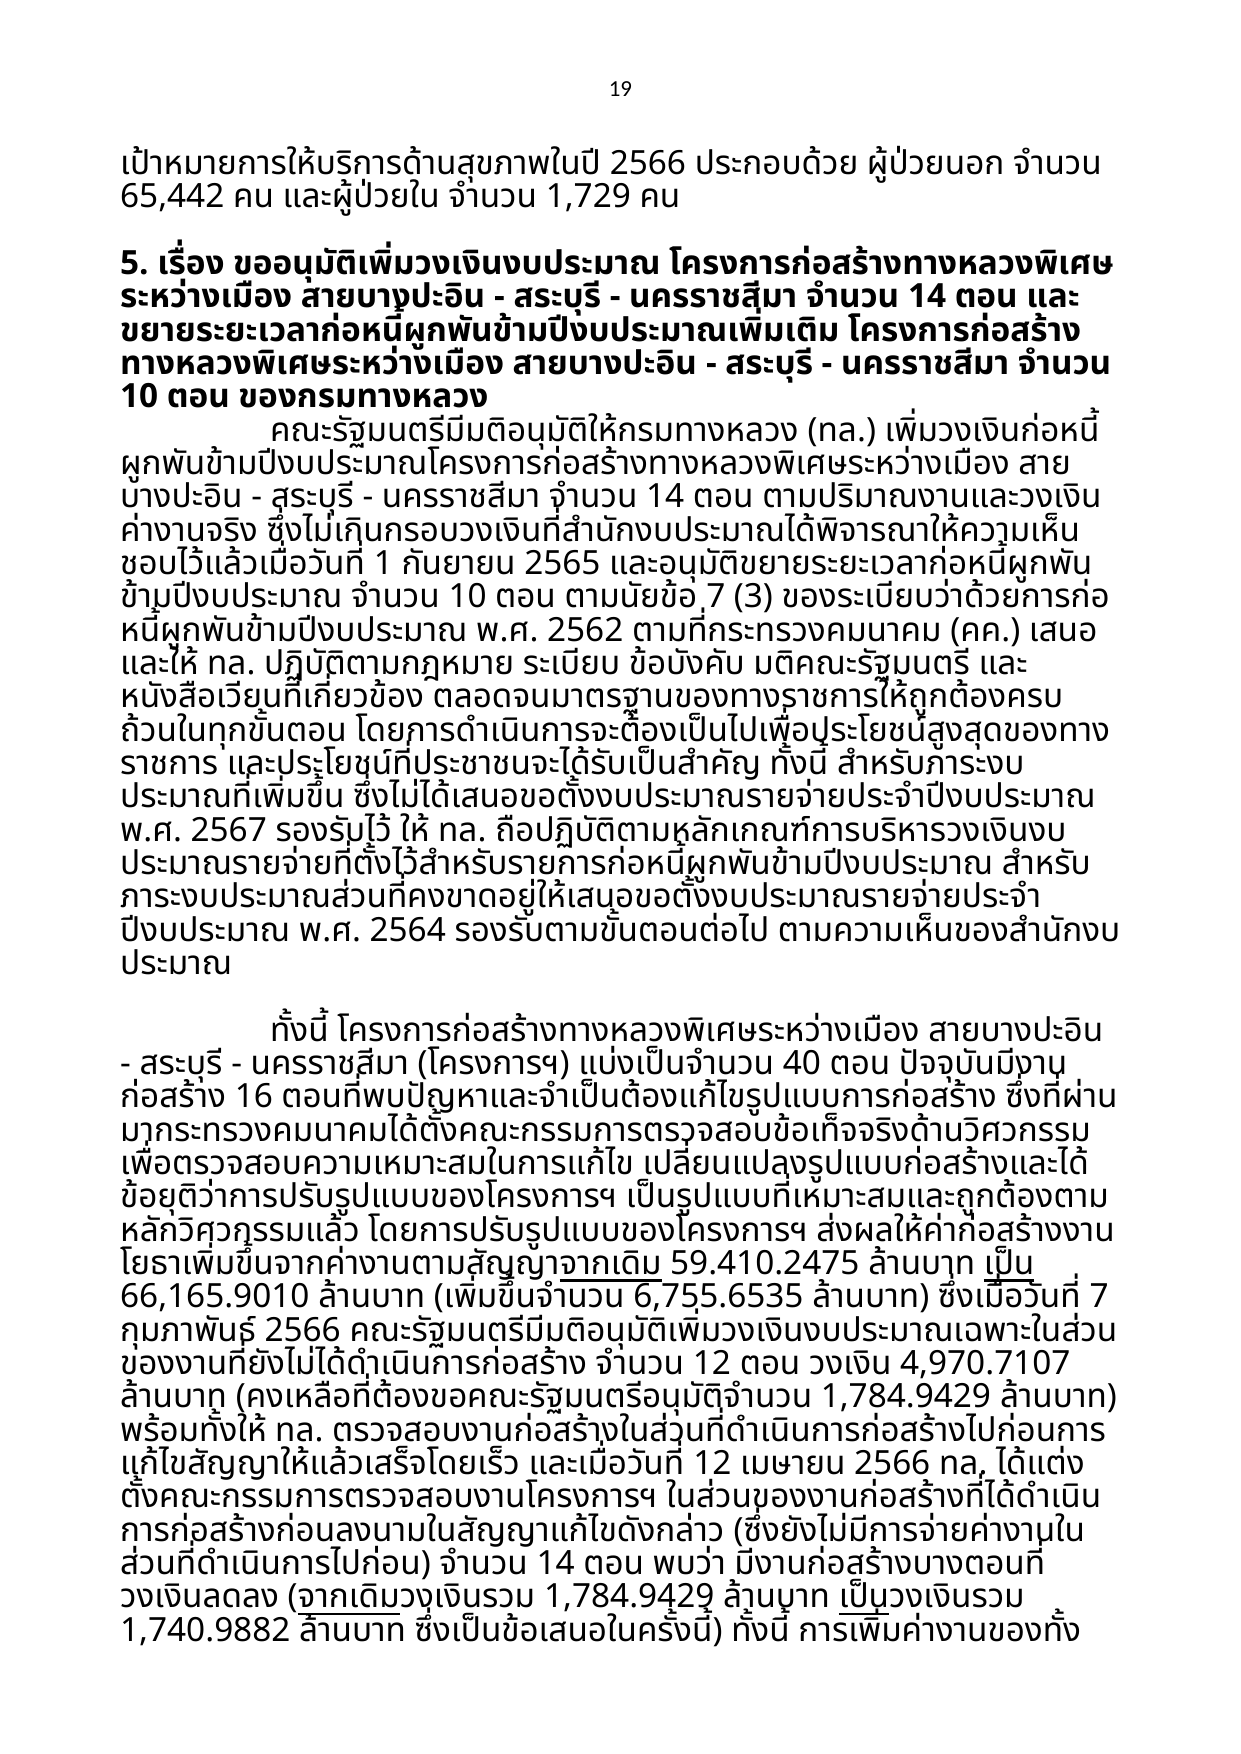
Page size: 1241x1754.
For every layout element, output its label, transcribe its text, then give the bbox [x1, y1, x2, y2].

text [120, 1014, 1120, 1648]
text 5. เรื่อง ขออนุมัติเพิ่มวงเงินงบประมาณ โครงการก่อสร้างทางหลวงพิเศษระหว่างเมือง สายบางปะอิน - สระบุรี - นครราชสีมา จำนวน 14 ตอน และขยายระยะเวลาก่อหนี้ผูกพันข้ามปีงบประมาณเพิ่มเติม โครงการก่อสร้างทางหลวงพิเศษระหว่างเมือง สายบางปะอิน - สระบุรี - นครราชสีมา จำนวน 10 ตอน ของกรมทางหลวง [120, 248, 1120, 414]
text คณะรัฐมนตรีมีมติอนุมัติให้กรมทางหลวง (ทล.) เพิ่มวงเงินก่อหนี้ผูกพันข้ามปีงบประมาณโครงการก่อสร้างทางหลวงพิเศษระหว่างเมือง สายบางปะอิน - สระบุรี - นครราชสีมา จำนวน 14 ตอน ตามปริมาณงานและวงเงินค่างานจริง ซึ่งไม่เกินกรอบวงเงินที่สำนักงบประมาณได้พิจารณาให้ความเห็นชอบไว้แล้วเมื่อวันที่ 1 กันยายน 2565 และอนุมัติขยายระยะเวลาก่อหนี้ผูกพันข้ามปีงบประมาณ จำนวน 10 ตอน ตามนัยข้อ 7 (3) ของระเบียบว่าด้วยการก่อหนี้ผูกพันข้ามปีงบประมาณ พ.ศ. 2562 ตามที่กระทรวงคมนาคม (คค.) เสนอ และให้ ทล. ปฏิบัติตามกฎหมาย ระเบียบ ข้อบังคับ มติคณะรัฐมนตรี และหนังสือเวียนที่เกี่ยวข้อง ตลอดจนมาตรฐานของทางราชการให้ถูกต้องครบถ้วนในทุกขั้นตอน โดยการดำเนินการจะต้องเป็นไปเพื่อประโยชน์สูงสุดของทางราชการ และประโยชน์ที่ประชาชนจะได้รับเป็นสำคัญ ทั้งนี้ สำหรับภาระงบประมาณที่เพิ่มขึ้น ซึ่งไม่ได้เสนอขอตั้งงบประมาณรายจ่ายประจำปีงบประมาณ พ.ศ. 2567 รองรับไว้ ให้ ทล. ถือปฏิบัติตามหลักเกณฑ์การบริหารวงเงินงบประมาณรายจ่ายที่ตั้งไว้สำหรับรายการก่อหนี้ผูกพันข้ามปีงบประมาณ สำหรับภาระงบประมาณส่วนที่คงขาดอยู่ให้เสนอขอตั้งงบประมาณรายจ่ายประจำปีงบประมาณ พ.ศ. 2564 รองรับตามขั้นตอนต่อไป ตามความเห็นของสำนักงบประมาณ [120, 414, 1120, 981]
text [120, 148, 1120, 214]
